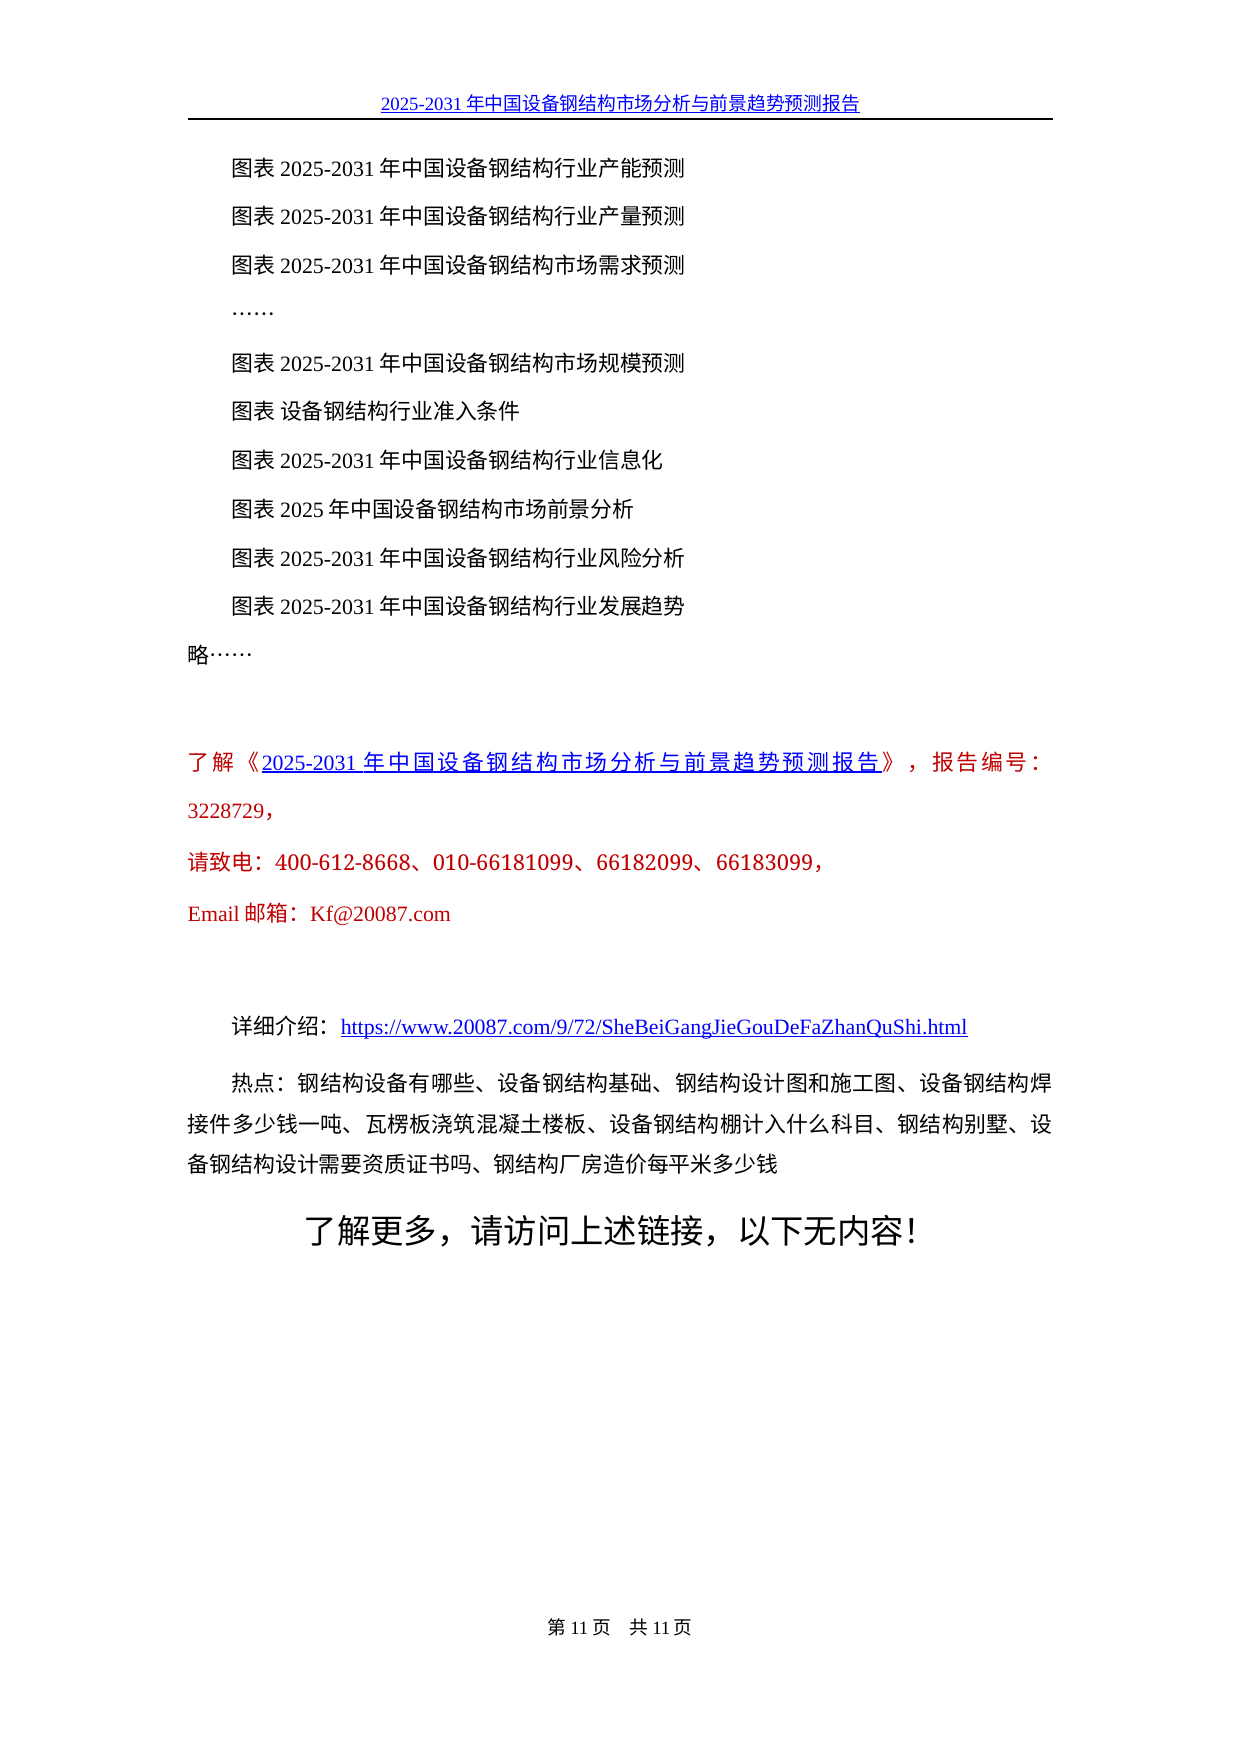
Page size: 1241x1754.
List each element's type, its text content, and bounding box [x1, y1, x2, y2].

title 了解更多，请访问上述链接，以下无内容！ [187, 1197, 1053, 1262]
text 了解《2025-2031年中国设备钢结构市场分析与前景趋势预测报告》，报告编号：3228729， [187, 744, 1053, 825]
text 热点：钢结构设备有哪些、设备钢结构基础、钢结构设计图和施工图、设备钢结构焊接件多少钱一吨、瓦楞板浇筑混凝土楼板、设备钢结构棚计入什么科目、钢结构别墅、设备钢结构设计需要资质证书吗、钢结构厂房造价每平米多少钱 [187, 1066, 1053, 1179]
text 详细介绍：https://www.20087.com/9/72/SheBeiGangJieGouDeFaZhanQuShi.html [187, 1009, 1053, 1041]
text Email邮箱：Kf@20087.com [187, 896, 1053, 928]
text 请致电：400-612-8668、010-66181099、66182099、66183099， [187, 844, 1053, 877]
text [187, 150, 1053, 670]
